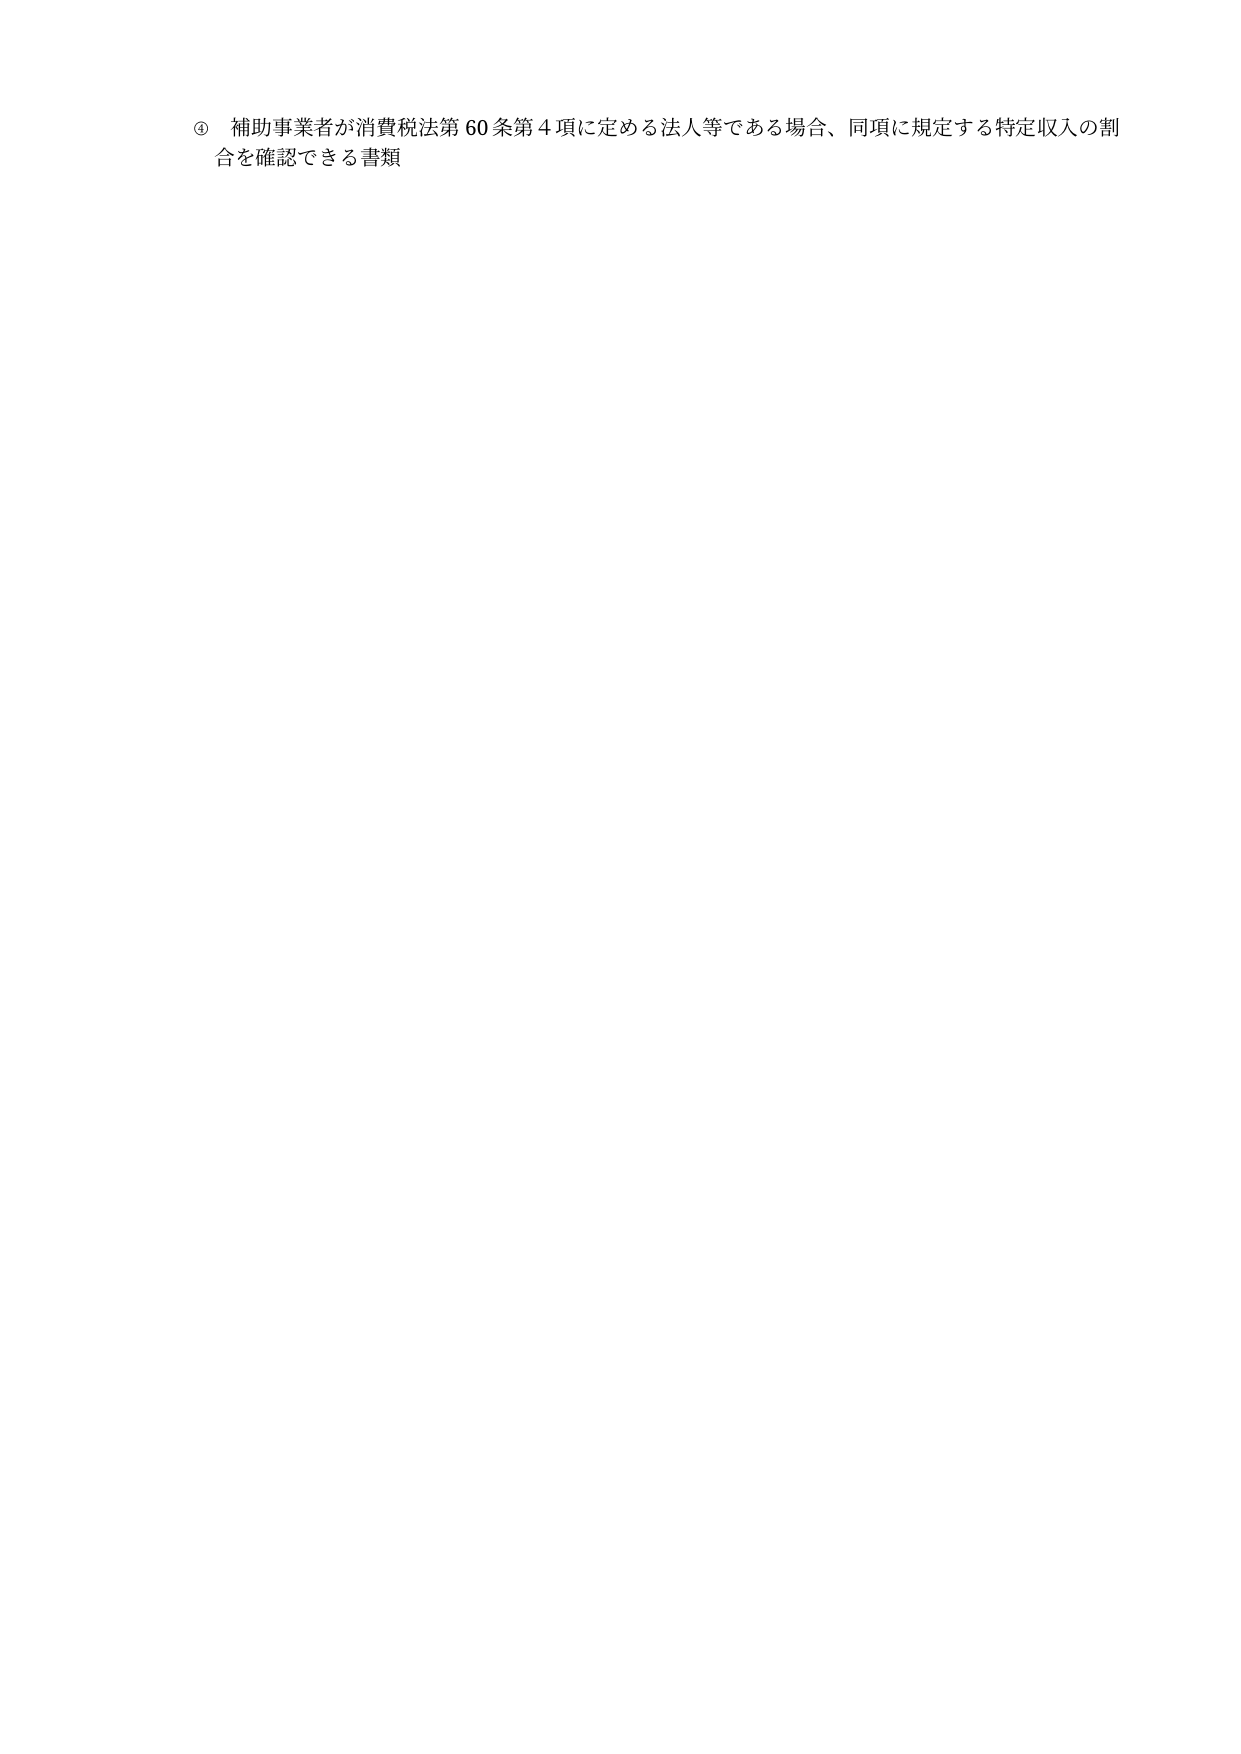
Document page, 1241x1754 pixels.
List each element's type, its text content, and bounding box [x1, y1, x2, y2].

text ④ 補助事業者が消費税法第60条第４項に定める法人等である場合、同項に規定する特定収入の割合を確認できる書類 [193, 112, 1122, 172]
